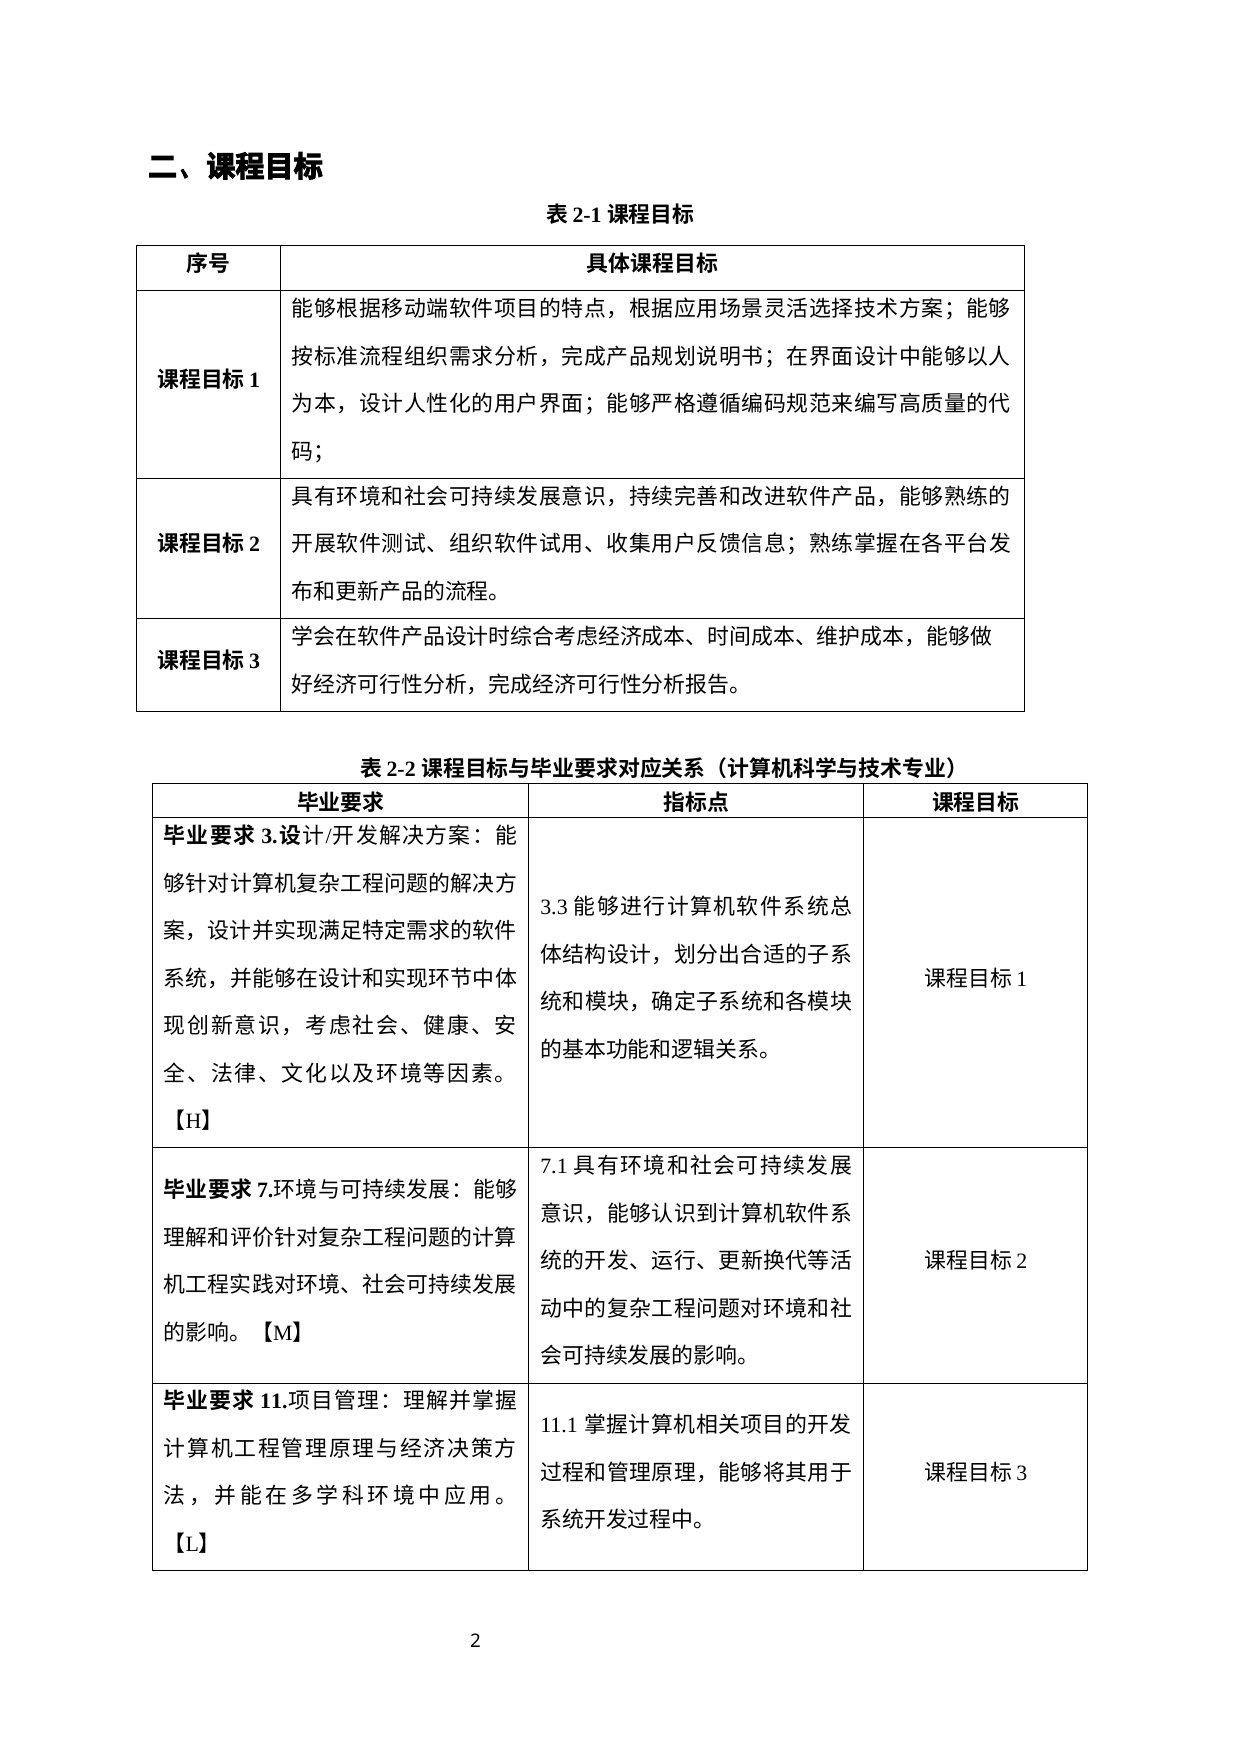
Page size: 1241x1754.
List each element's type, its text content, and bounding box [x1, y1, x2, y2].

table_cell 毕业要求7.环境与可持续发展：能够理解和评价针对复杂工程问题的计算机工程实践对环境、社会可持续发展的影响。【M】 [153, 1148, 528, 1382]
table_cell 能够根据移动端软件项目的特点，根据应用场景灵活选择技术方案；能够按标准流程组织需求分析，完成产品规划说明书；在界面设计中能够以人为本，设计人性化的用户界面；能够严格遵循编码规范来编写高质量的代码； [281, 291, 1024, 478]
table_cell 课程目标3 [864, 1384, 1087, 1570]
table_header 指标点 [529, 784, 863, 817]
table_cell 7.1具有环境和社会可持续发展意识，能够认识到计算机软件系统的开发、运行、更新换代等活动中的复杂工程问题对环境和社会可持续发展的影响。 [529, 1148, 863, 1382]
table_cell 课程目标2 [137, 479, 280, 618]
table_cell 课程目标3 [137, 619, 280, 711]
text 二、课程目标 [148, 148, 1093, 181]
table_cell 课程目标1 [864, 818, 1087, 1147]
table_header 序号 [137, 246, 280, 290]
table_cell 学会在软件产品设计时综合考虑经济成本、时间成本、维护成本，能够做好经济可行性分析，完成经济可行性分析报告。 [281, 619, 1024, 711]
table_cell 毕业要求11.项目管理：理解并掌握计算机工程管理原理与经济决策方法，并能在多学科环境中应用。【L】 [153, 1384, 528, 1570]
text 表2-1 课程目标 [148, 197, 1093, 229]
table_cell 具有环境和社会可持续发展意识，持续完善和改进软件产品，能够熟练的开展软件测试、组织软件试用、收集用户反馈信息；熟练掌握在各平台发布和更新产品的流程。 [281, 479, 1024, 618]
table_cell 11.1 掌握计算机相关项目的开发过程和管理原理，能够将其用于系统开发过程中。 [529, 1384, 863, 1570]
table_header 具体课程目标 [281, 246, 1024, 290]
table_header 毕业要求 [153, 784, 528, 817]
list 表2-2 课程目标与毕业要求对应关系（计算机科学与技术专业） [191, 749, 1093, 783]
table_cell 3.3能够进行计算机软件系统总体结构设计，划分出合适的子系统和模块，确定子系统和各模块的基本功能和逻辑关系。 [529, 818, 863, 1147]
table_cell 毕业要求3.设计/开发解决方案：能够针对计算机复杂工程问题的解决方案，设计并实现满足特定需求的软件系统，并能够在设计和实现环节中体现创新意识，考虑社会、健康、安全、法律、文化以及环境等因素。【H】 [153, 818, 528, 1147]
table_cell 课程目标2 [864, 1148, 1087, 1382]
table_header 课程目标 [864, 784, 1087, 817]
table_cell 课程目标1 [137, 291, 280, 478]
